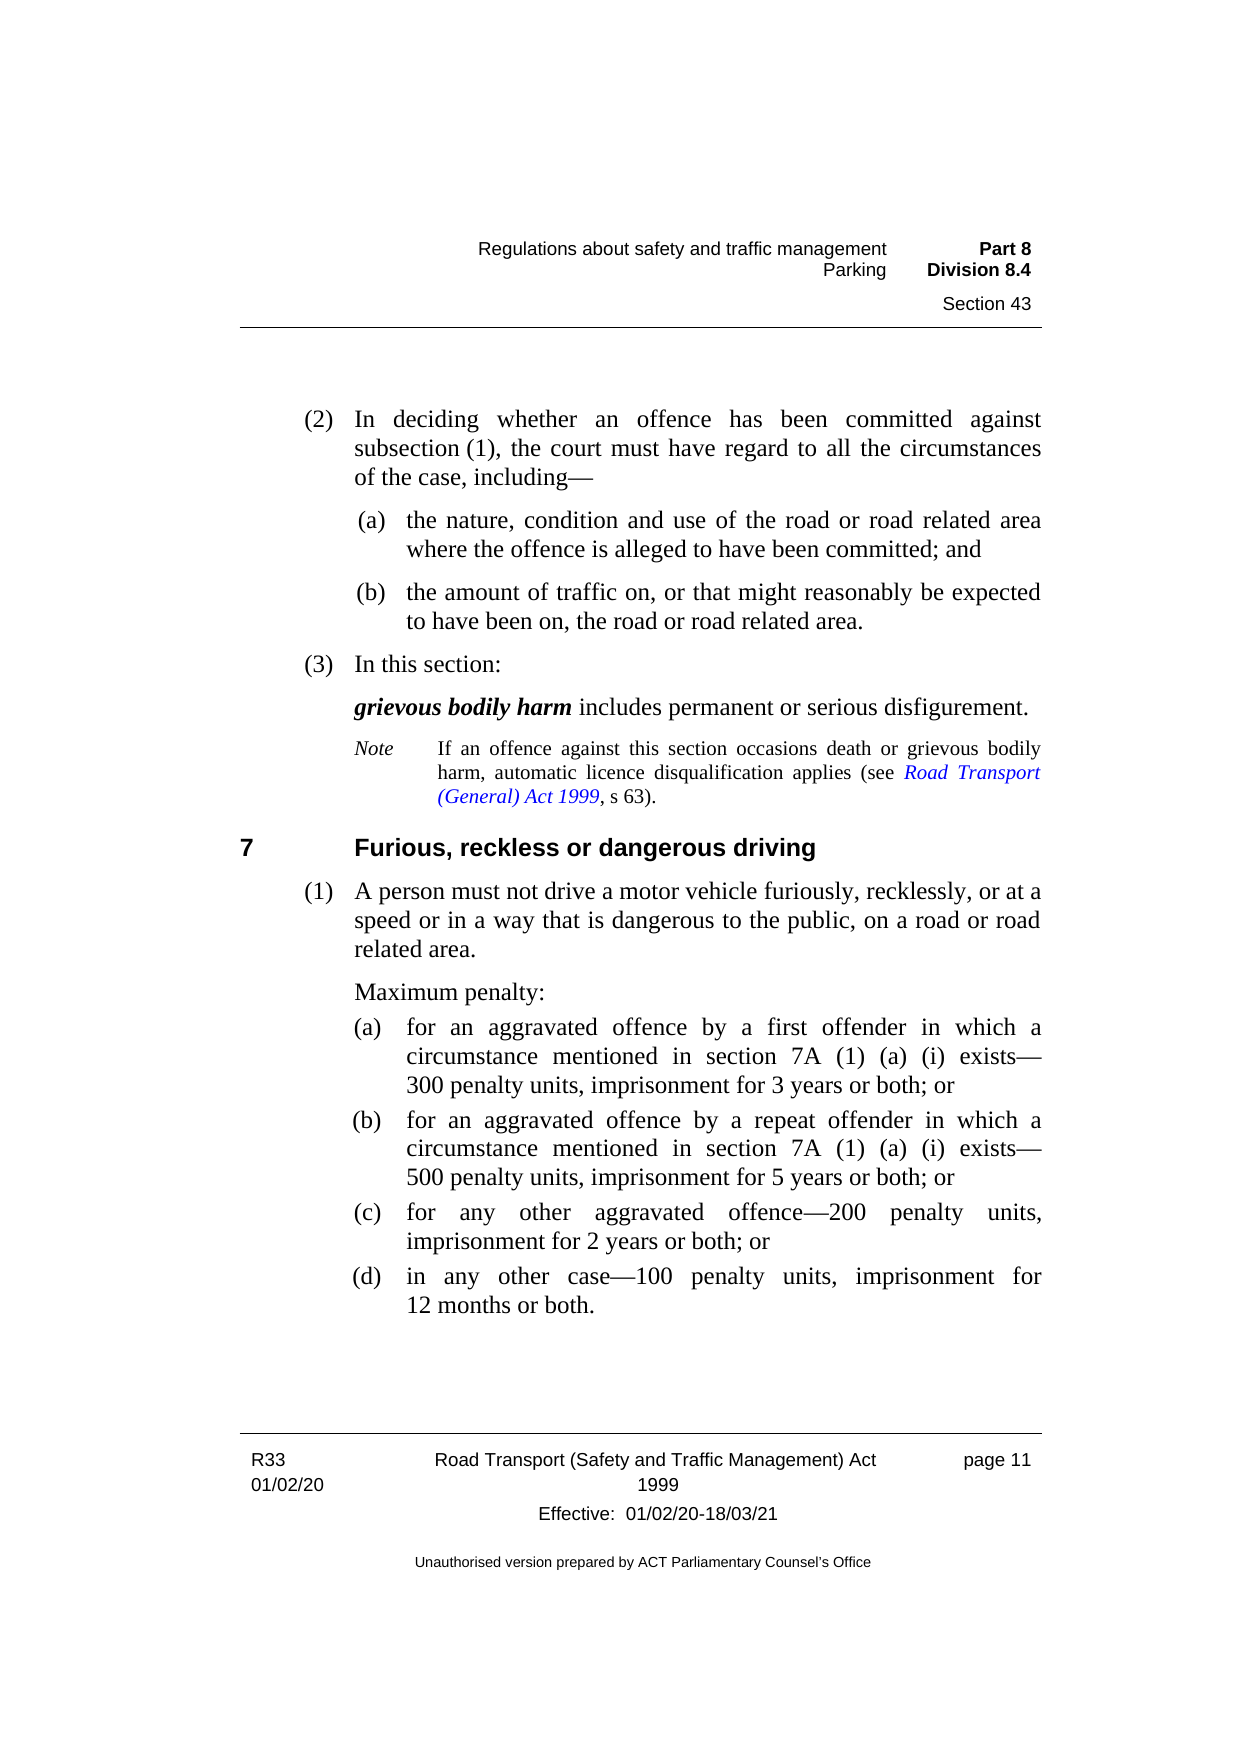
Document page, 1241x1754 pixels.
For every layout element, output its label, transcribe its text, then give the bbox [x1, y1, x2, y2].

text (3) In this section: [239, 649, 1042, 678]
text Note If an offence against this section occasions death or grievous bodily harm, automatic licence disqualification applies (see Road Transport (General) Act 1999, s 63). [354, 736, 1042, 808]
text (d) in any other case—100 penalty units, imprisonment for 12 months or both. [239, 1261, 1042, 1318]
text (a) for an aggravated offence by a first offender in which a circumstance mentioned in section 7A (1) (a) (i) exists—300 penalty units, imprisonment for 3 years or both; or [239, 1012, 1042, 1098]
text (b) the amount of traffic on, or that might reasonably be expected to have been on, the road or road related area. [239, 577, 1042, 634]
text (b) for an aggravated offence by a repeat offender in which a circumstance mentioned in section 7A (1) (a) (i) exists—500 penalty units, imprisonment for 5 years or both; or [239, 1105, 1042, 1191]
text (a) the nature, condition and use of the road or road related area where the offence is alleged to have been committed; and [239, 505, 1042, 562]
text grievous bodily harm includes permanent or serious disfigurement. [354, 692, 1042, 721]
text (1) A person must not drive a motor vehicle furiously, recklessly, or at a speed or in a way that is dangerous to the public, on a road or road related area. [239, 876, 1042, 963]
text Maximum penalty: [354, 977, 1042, 1006]
text (2) In deciding whether an offence has been committed against subsection (1), the court must have regard to all the circumstances of the case, including— [239, 404, 1042, 490]
text (c) for any other aggravated offence—200 penalty units, imprisonment for 2 years or both; or [239, 1197, 1042, 1255]
text 7 Furious, reckless or dangerous driving [239, 833, 1042, 862]
